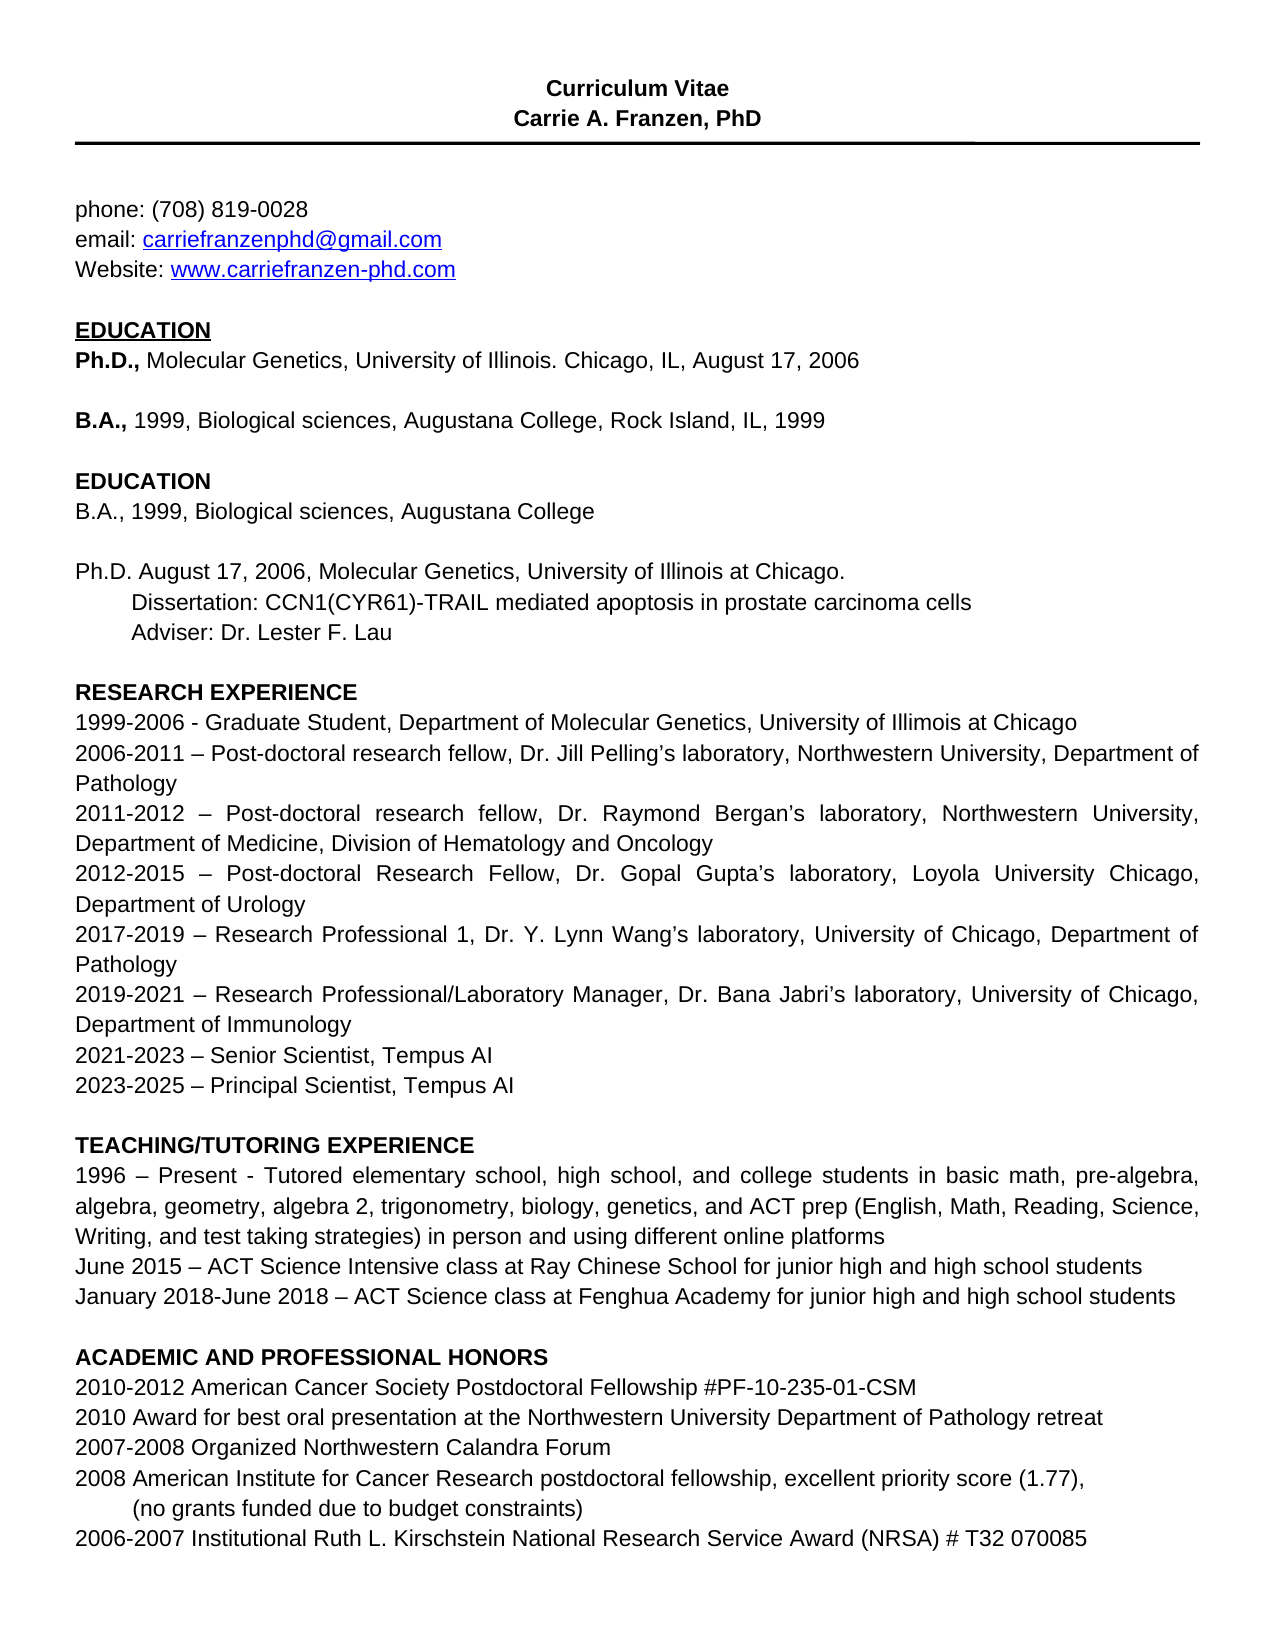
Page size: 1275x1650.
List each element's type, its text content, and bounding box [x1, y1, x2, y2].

text Ph.D. August 17, 2006, Molecular Genetics, University of Illinois at Chicago. [75, 558, 1200, 585]
text B.A., 1999, Biological sciences, Augustana College [75, 498, 1200, 524]
text Curriculum Vitae [75, 75, 1200, 101]
text 2008 American Institute for Cancer Research postdoctoral fellowship, excellent priority score (1.77), [75, 1464, 1200, 1491]
text TEACHING/TUTORING EXPERIENCE [75, 1132, 1200, 1159]
text June 2015 – ACT Science Intensive class at Ray Chinese School for junior high and high school students [75, 1253, 1200, 1279]
text phone: (708) 819-0028 email: carriefranzenphd@gmail.com [75, 196, 1200, 252]
text 2012-2015 – Post-doctoral Research Fellow, Dr. Gopal Gupta’s laboratory, Loyola University Chicago, Department of Urology [75, 860, 1200, 917]
text RESEARCH EXPERIENCE [75, 679, 1200, 706]
text 2023-2025 – Principal Scientist, Tempus AI [75, 1072, 1200, 1098]
text 2007-2008 Organized Northwestern Calandra Forum [75, 1434, 1200, 1461]
text Ph.D., Molecular Genetics, University of Illinois. Chicago, IL, August 17, 2006 [75, 347, 1200, 373]
text 2011-2012 – Post-doctoral research fellow, Dr. Raymond Bergan’s laboratory, Northwestern University, Department of Medicine, Division of Hematology and Oncology [75, 800, 1200, 857]
text Adviser: Dr. Lester F. Lau [75, 619, 1200, 645]
text 2019-2021 – Research Professional/Laboratory Manager, Dr. Bana Jabri’s laboratory, University of Chicago, Department of Immunology [75, 981, 1200, 1038]
text 1996 – Present - Tutored elementary school, high school, and college students in basic math, pre-algebra, algebra, geometry, algebra 2, trigonometry, biology, genetics, and ACT prep (English, Math, Reading, Science, Writing, and test taking strategies) in person and using different online platforms [75, 1162, 1200, 1249]
text B.A., 1999, Biological sciences, Augustana College, Rock Island, IL, 1999 [75, 407, 1200, 434]
text 2006-2007 Institutional Ruth L. Kirschstein National Research Service Award (NRSA) # T32 070085 [75, 1525, 1200, 1551]
text EDUCATION [75, 317, 1200, 343]
text Website: www.carriefranzen-phd.com [75, 256, 1200, 283]
text Dissertation: CCN1(CYR61)-TRAIL mediated apoptosis in prostate carcinoma cells [131, 588, 1200, 615]
text 1999-2006 - Graduate Student, Department of Molecular Genetics, University of Illimois at Chicago [75, 709, 1200, 736]
text 2010 Award for best oral presentation at the Northwestern University Department of Pathology retreat [75, 1404, 1200, 1431]
text January 2018-June 2018 – ACT Science class at Fenghua Academy for junior high and high school students [75, 1283, 1200, 1310]
text 2006-2011 – Post-doctoral research fellow, Dr. Jill Pelling’s laboratory, Northwestern University, Department of Pathology [75, 739, 1200, 796]
text ACADEMIC AND PROFESSIONAL HONORS [75, 1344, 1200, 1370]
text (no grants funded due to budget constraints) [75, 1495, 1200, 1521]
text 2017-2019 – Research Professional 1, Dr. Y. Lynn Wang’s laboratory, University of Chicago, Department of Pathology [75, 921, 1200, 977]
text EDUCATION [75, 468, 1200, 494]
text 2021-2023 – Senior Scientist, Tempus AI [75, 1042, 1200, 1068]
text 2010-2012 American Cancer Society Postdoctoral Fellowship #PF-10-235-01-CSM [75, 1374, 1200, 1400]
text Carrie A. Franzen, PhD [75, 105, 1200, 132]
